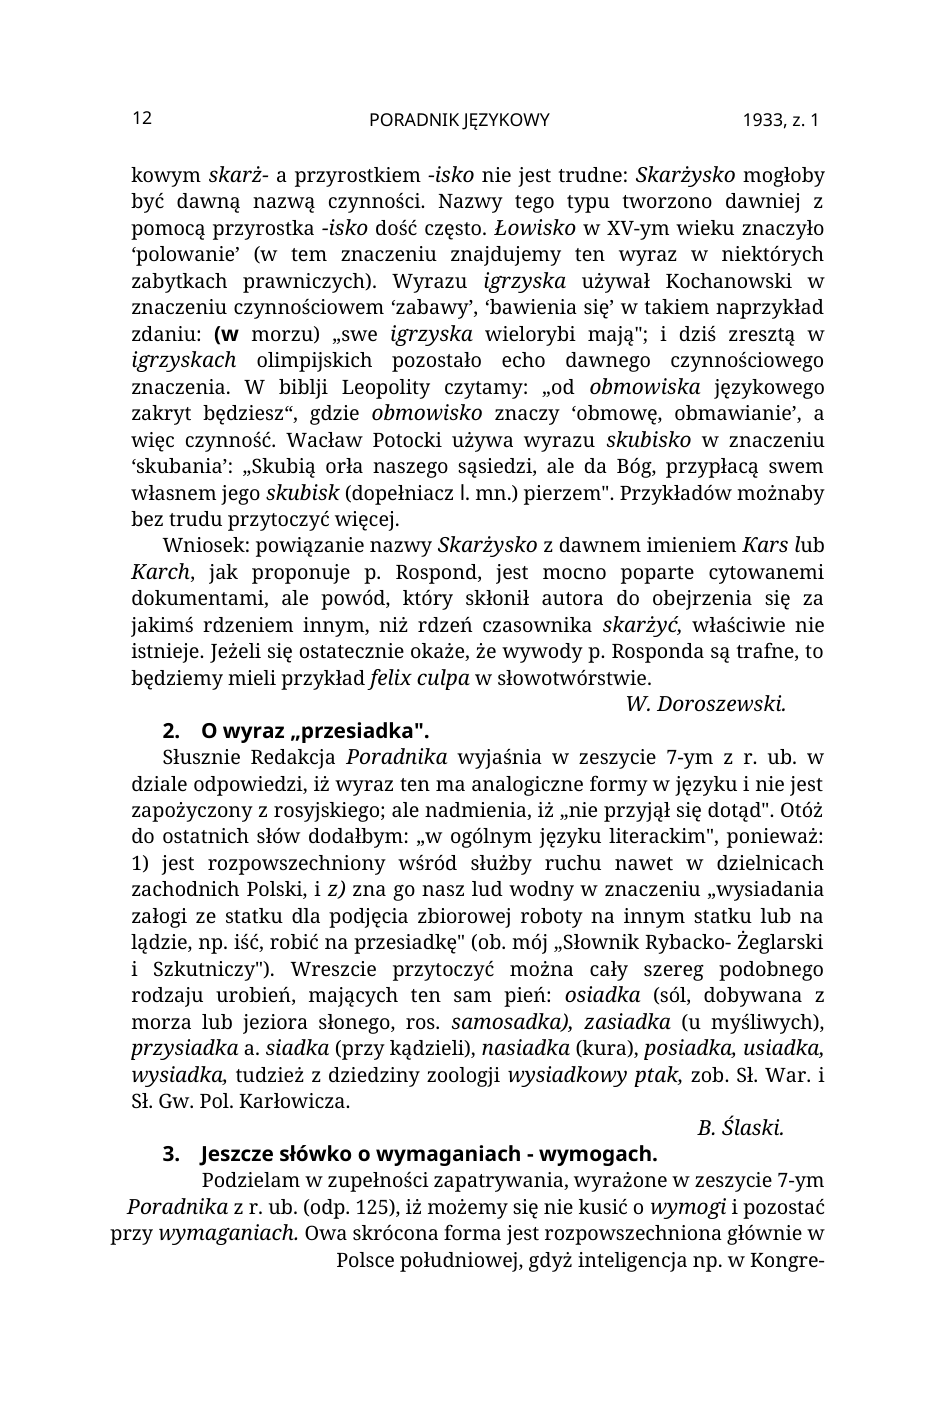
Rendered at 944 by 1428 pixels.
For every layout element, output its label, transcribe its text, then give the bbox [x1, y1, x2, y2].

list O wyraz „przesiadka". [131, 717, 825, 743]
text PORADNIK JĘZYKOWY [369, 112, 550, 129]
text 1933, z. 1 [742, 112, 820, 130]
text W. Doroszewski. [625, 691, 825, 717]
text Podzielam w zupełności zapatrywania, wyrażone w zeszycie 7-ym Poradnika z r. ub. (odp. 125), iż możemy się nie kusić o wymogi i pozostać przy wymaganiach. Owa skrócona forma jest rozpowszechniona głównie w Polsce południowej, gdyż inteligencja np. w Kongre- [102, 1167, 825, 1273]
text Wniosek: powiązanie nazwy Skarżysko z dawnem imieniem Кars lub Karch, jak proponuje p. Rospond, jest mocno poparte cytowanemi dokumentami, ale powód, który skłonił autora do obejrzenia się za jakimś rdzeniem innym, niż rdzeń czasownika skarżyć, właściwie nie istnieje. Jeżeli się ostatecznie okaże, że wywody p. Rosponda są trafne, to będziemy mieli przykład felix culpa w słowotwórstwie. [131, 532, 825, 691]
text 12 [132, 110, 152, 128]
text B. Ślaski. [698, 1114, 825, 1140]
text Słusznie Redakcja Poradnika wyjaśnia w zeszycie 7-ym z r. ub. w dziale odpowiedzi, iż wyraz ten ma analogiczne formy w języku i nie jest zapożyczony z rosyjskiego; ale nadmienia, iż „nie przyjął się dotąd". Otóż do ostatnich słów dodałbym: „w ogólnym języku literackim", ponieważ: 1) jest rozpowszechniony wśród służby ruchu nawet w dzielnicach zachodnich Polski, i z) zna go nasz lud wodny w znaczeniu „wysiadania załogi ze statku dla podjęcia zbiorowej roboty na innym statku lub na lądzie, np. iść, robić na przesiadkę" (ob. mój „Słownik Rybacko- Żeglarski i Szkutniczy"). Wreszcie przytoczyć można cały szereg podobnego rodzaju urobień, mających ten sam pień: osiadka (sól, dobywana z morza lub jeziora słonego, ros. samosadka), zasiadka (u myśliwych), przysiadka a. siadka (przy kądzieli), nasiadka (kura), posiadka, usiadka, wysiadka, tudzież z dziedziny zoologji wysiadkowy ptak, zob. Sł. War. i Sł. Gw. Pol. Karłowicza. [131, 743, 825, 1114]
list Jeszcze słówko o wymaganiach - wymogach. [131, 1140, 825, 1167]
text kowym skarż- a przyrostkiem -isko nie jest trudne: Skarżysko mogłoby być dawną nazwą czynności. Nazwy tego typu tworzono dawniej z pomocą przyrostka -isko dość często. Łowisko w XV-ym wieku znaczyło ‘polowanie’ (w tem znaczeniu znajdujemy ten wyraz w niektórych zabytkach prawniczych). Wyrazu igrzyska używał Kochanowski w znaczeniu czynnościowem ‘zabawy’, ‘bawienia się’ w takiem naprzykład zdaniu: (w morzu) „swe igrzyska wielorybi mają"; i dziś zresztą w igrzyskach olimpijskich pozostało echo dawnego czynnościowego znaczenia. W biblji Leopolity czytamy: „od obmowiska językowego zakryt będziesz“, gdzie obmowisko znaczy ‘obmowę, obmawianie’, a więc czynność. Wacław Potocki używa wyrazu skubisko w znaczeniu ‘skubania’: „Skubią orła naszego sąsiedzi, ale da Bóg, przypłacą swem własnem jego skubisk (dopełniacz l. mn.) pierzem". Przykładów możnaby bez trudu przytoczyć więcej. [131, 161, 825, 532]
